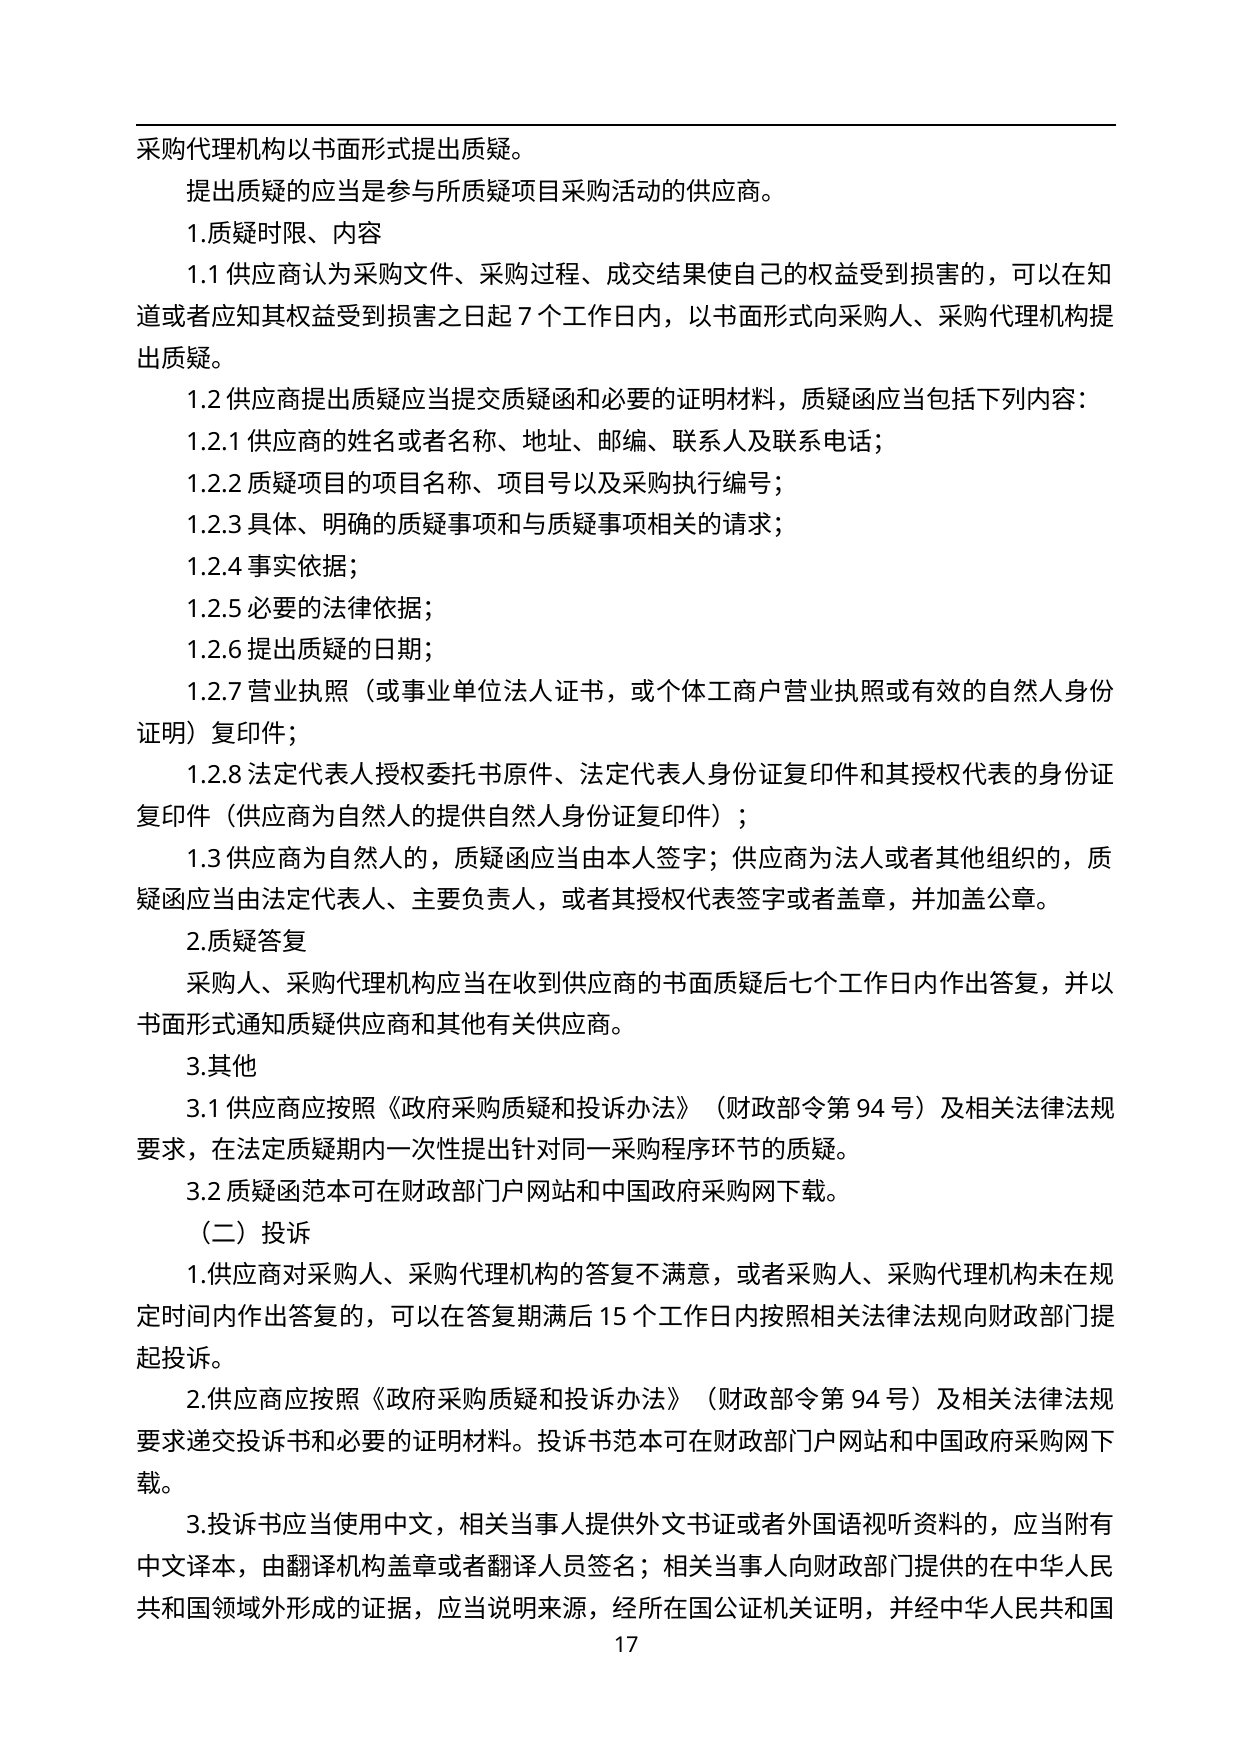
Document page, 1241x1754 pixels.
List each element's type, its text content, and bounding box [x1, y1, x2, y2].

text 提出质疑的应当是参与所质疑项目采购活动的供应商。 [136, 167, 1115, 209]
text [136, 126, 1115, 167]
text 3.其他 [136, 1042, 1115, 1084]
text 1.质疑时限、内容 [136, 209, 1115, 251]
text 采购人、采购代理机构应当在收到供应商的书面质疑后七个工作日内作出答复，并以书面形式通知质疑供应商和其他有关供应商。 [136, 959, 1115, 1042]
text 1.2供应商提出质疑应当提交质疑函和必要的证明材料，质疑函应当包括下列内容： [136, 376, 1115, 417]
text 1.2.7营业执照（或事业单位法人证书，或个体工商户营业执照或有效的自然人身份证明）复印件； [136, 667, 1115, 751]
text 1.3供应商为自然人的，质疑函应当由本人签字；供应商为法人或者其他组织的，质疑函应当由法定代表人、主要负责人，或者其授权代表签字或者盖章，并加盖公章。 [136, 834, 1115, 917]
text 3.2质疑函范本可在财政部门户网站和中国政府采购网下载。 [136, 1167, 1115, 1209]
text 1.2.4事实依据； [136, 542, 1115, 584]
text 1.2.6提出质疑的日期； [136, 626, 1115, 667]
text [136, 1501, 1115, 1626]
text 1.供应商对采购人、采购代理机构的答复不满意，或者采购人、采购代理机构未在规定时间内作出答复的，可以在答复期满后15个工作日内按照相关法律法规向财政部门提起投诉。 [136, 1251, 1115, 1376]
text 2.质疑答复 [136, 917, 1115, 959]
text （二）投诉 [136, 1209, 1115, 1251]
text 1.2.1供应商的姓名或者名称、地址、邮编、联系人及联系电话； [136, 417, 1115, 459]
text 1.2.5必要的法律依据； [136, 584, 1115, 626]
text 1.2.8法定代表人授权委托书原件、法定代表人身份证复印件和其授权代表的身份证复印件（供应商为自然人的提供自然人身份证复印件）； [136, 751, 1115, 834]
text 1.2.2质疑项目的项目名称、项目号以及采购执行编号； [136, 459, 1115, 501]
text 3.1供应商应按照《政府采购质疑和投诉办法》（财政部令第94号）及相关法律法规要求，在法定质疑期内一次性提出针对同一采购程序环节的质疑。 [136, 1084, 1115, 1167]
text 1.2.3具体、明确的质疑事项和与质疑事项相关的请求； [136, 501, 1115, 542]
text 2.供应商应按照《政府采购质疑和投诉办法》（财政部令第94号）及相关法律法规要求递交投诉书和必要的证明材料。投诉书范本可在财政部门户网站和中国政府采购网下载。 [136, 1376, 1115, 1501]
text 1.1供应商认为采购文件、采购过程、成交结果使自己的权益受到损害的，可以在知道或者应知其权益受到损害之日起7个工作日内，以书面形式向采购人、采购代理机构提出质疑。 [136, 251, 1115, 376]
